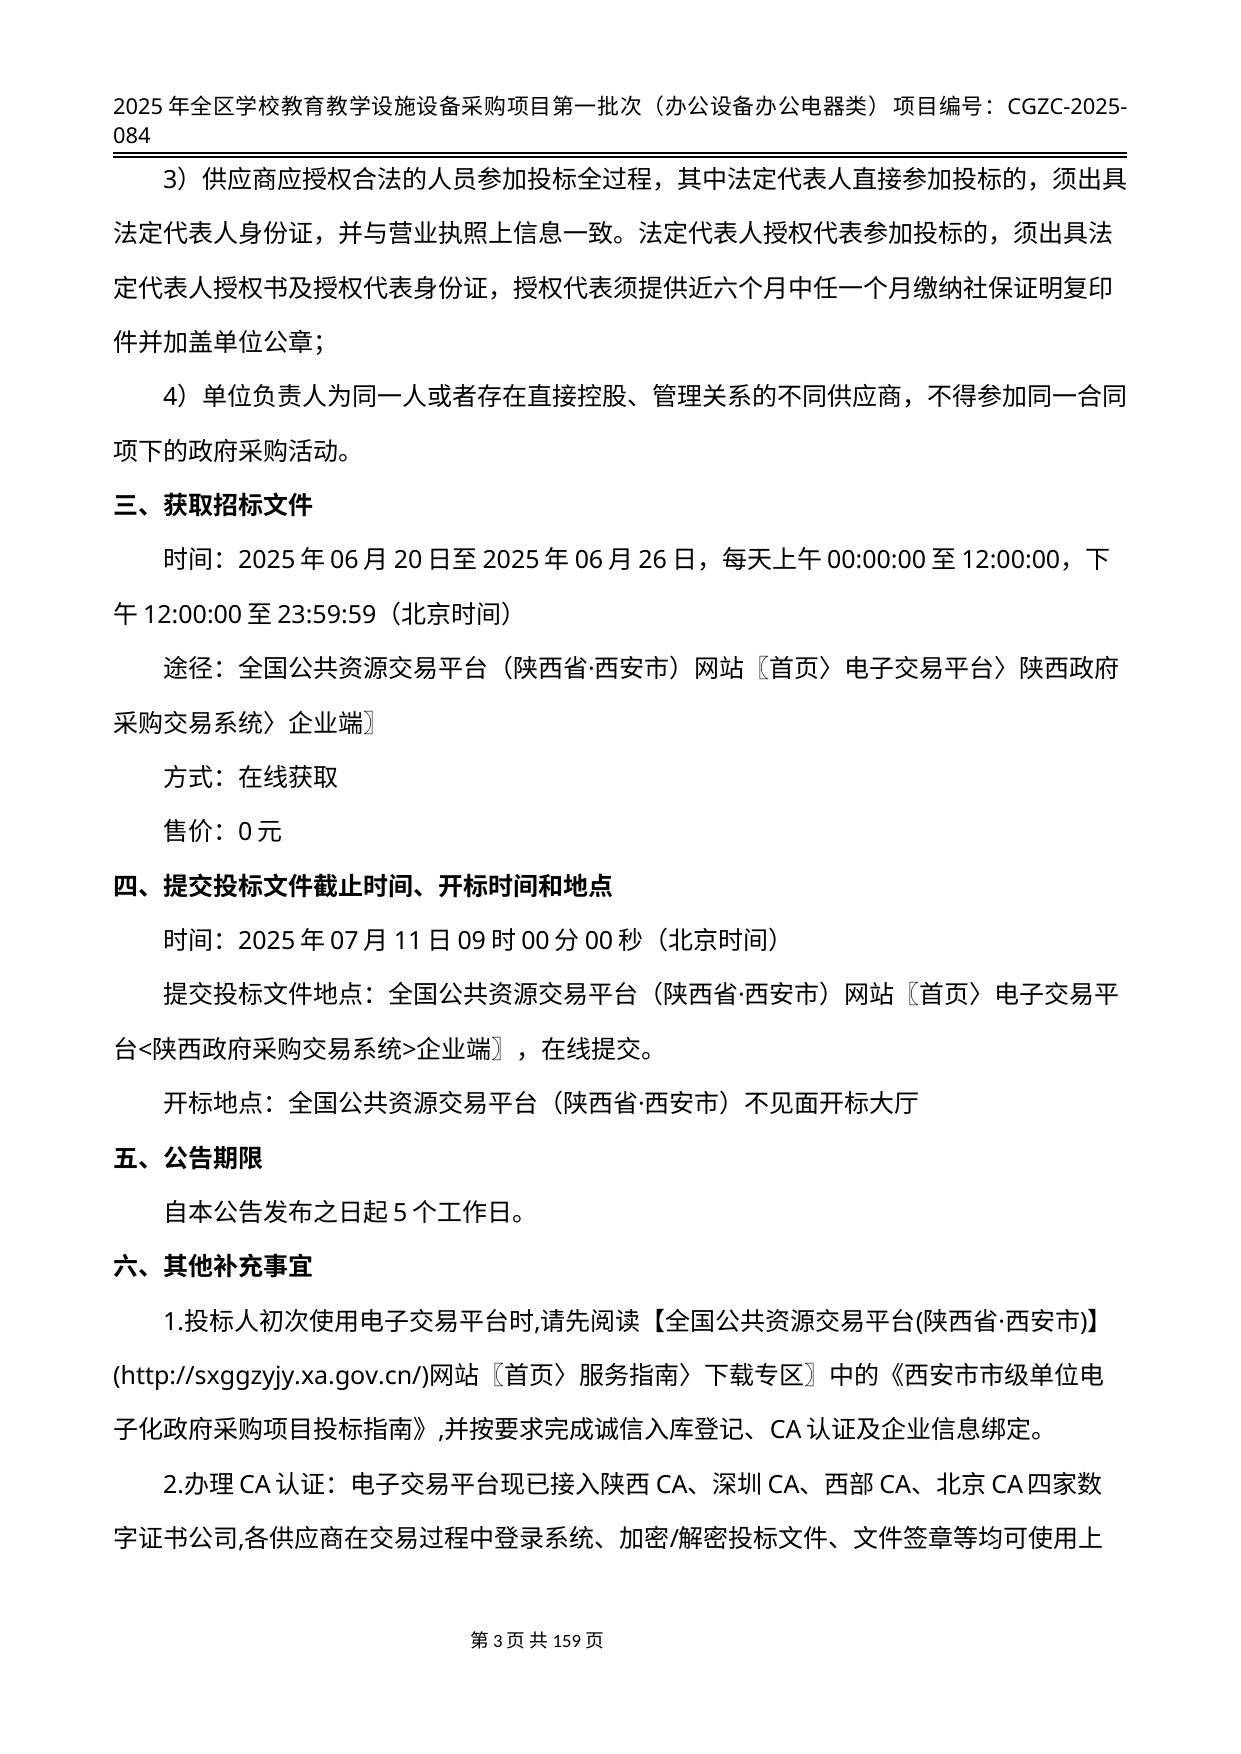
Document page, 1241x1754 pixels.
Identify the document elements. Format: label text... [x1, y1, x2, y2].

list 四、提交投标文件截止时间、开标时间和地点 [113, 866, 1127, 902]
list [113, 1464, 1127, 1555]
list 途径：全国公共资源交易平台（陕西省·西安市）网站〖首页〉电子交易平台〉陕西政府采购交易系统〉企业端〗 [113, 649, 1127, 739]
list 售价：0元 [113, 812, 1127, 848]
list 提交投标文件地点：全国公共资源交易平台（陕西省·西安市）网站〖首页〉电子交易平台<陕西政府采购交易系统>企业端〗，在线提交。 [113, 975, 1127, 1066]
list 时间：2025年06月20日至2025年06月26日，每天上午00:00:00至12:00:00，下午12:00:00至23:59:59（北京时间） [113, 540, 1127, 631]
list 三、获取招标文件 [113, 486, 1127, 522]
list 1.投标人初次使用电子交易平台时,请先阅读【全国公共资源交易平台(陕西省·西安市)】(http://sxggzyjy.xa.gov.cn/)网站〖首页〉服务指南〉下载专区〗中的《西安市市级单位电子化政府采购项目投标指南》,并按要求完成诚信入库登记、CA认证及企业信息绑定。 [113, 1301, 1127, 1446]
list 时间：2025年07月11日09时00分00秒（北京时间） [113, 921, 1127, 957]
list 自本公告发布之日起5个工作日。 [113, 1192, 1127, 1229]
list 五、公告期限 [113, 1138, 1127, 1174]
list 3）供应商应授权合法的人员参加投标全过程，其中法定代表人直接参加投标的，须出具法定代表人身份证，并与营业执照上信息一致。法定代表人授权代表参加投标的，须出具法定代表人授权书及授权代表身份证，授权代表须提供近六个月中任一个月缴纳社保证明复印件并加盖单位公章； [113, 159, 1127, 359]
list 4）单位负责人为同一人或者存在直接控股、管理关系的不同供应商，不得参加同一合同项下的政府采购活动。 [113, 377, 1127, 467]
list 六、其他补充事宜 [113, 1247, 1127, 1283]
list 开标地点：全国公共资源交易平台（陕西省·西安市）不见面开标大厅 [113, 1084, 1127, 1120]
list 方式：在线获取 [113, 757, 1127, 794]
